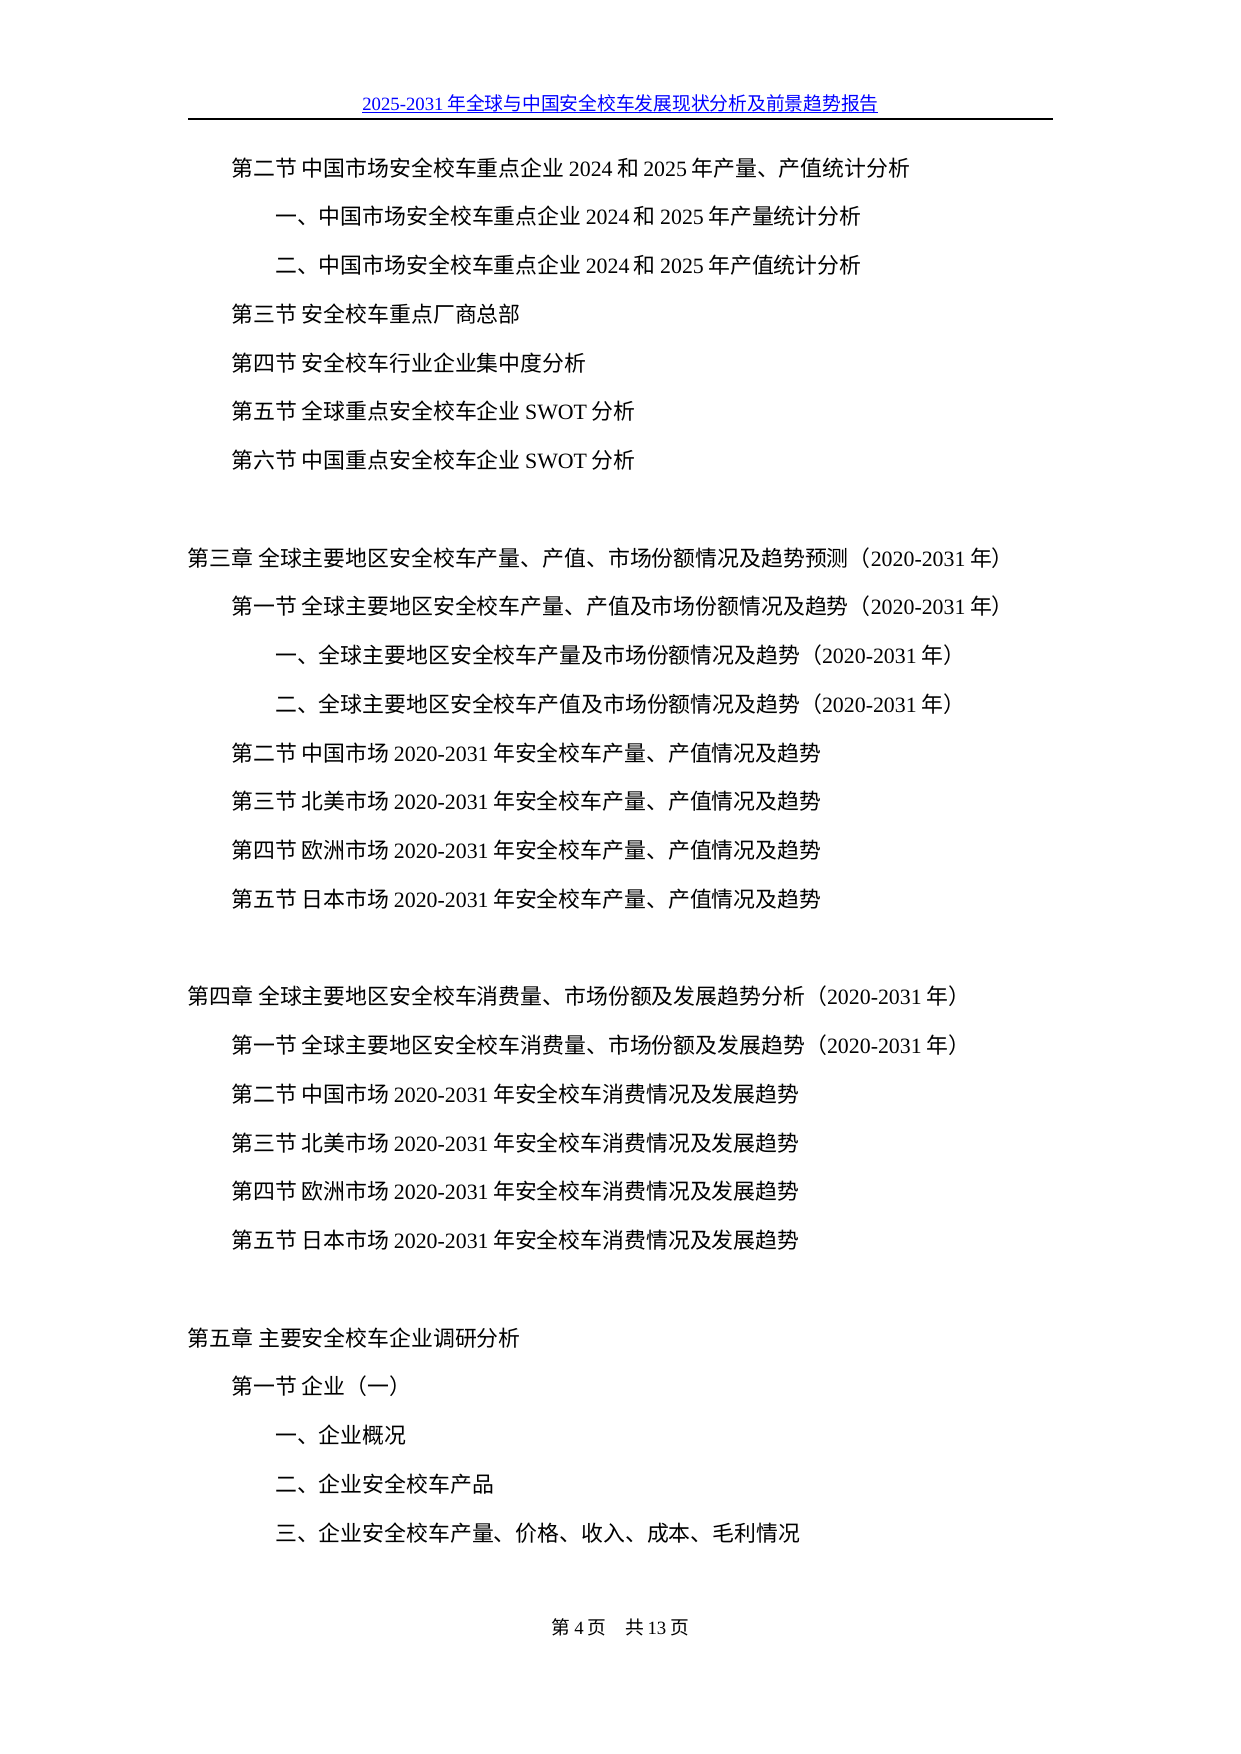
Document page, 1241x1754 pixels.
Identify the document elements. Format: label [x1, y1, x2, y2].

text [187, 150, 1053, 1548]
